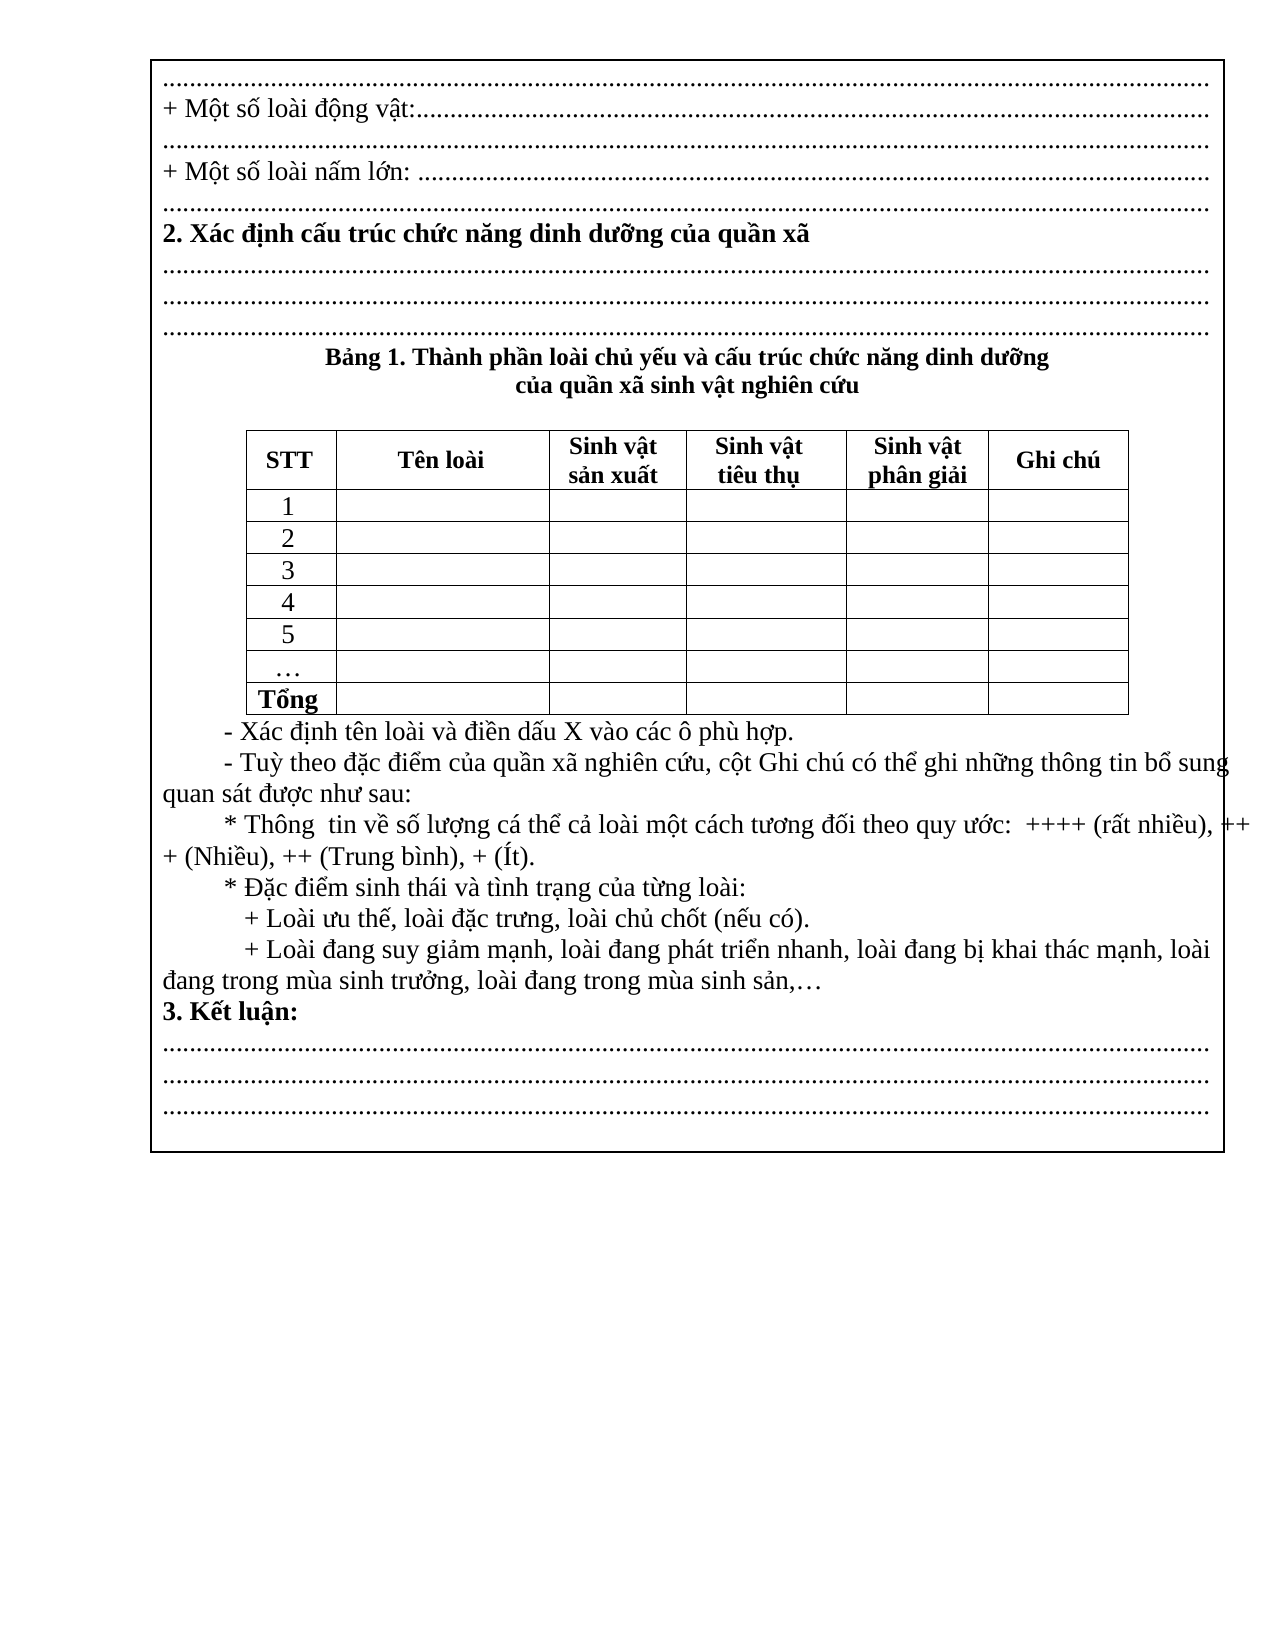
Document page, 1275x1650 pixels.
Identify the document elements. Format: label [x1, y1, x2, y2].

table_cell [152, 61, 1223, 1151]
